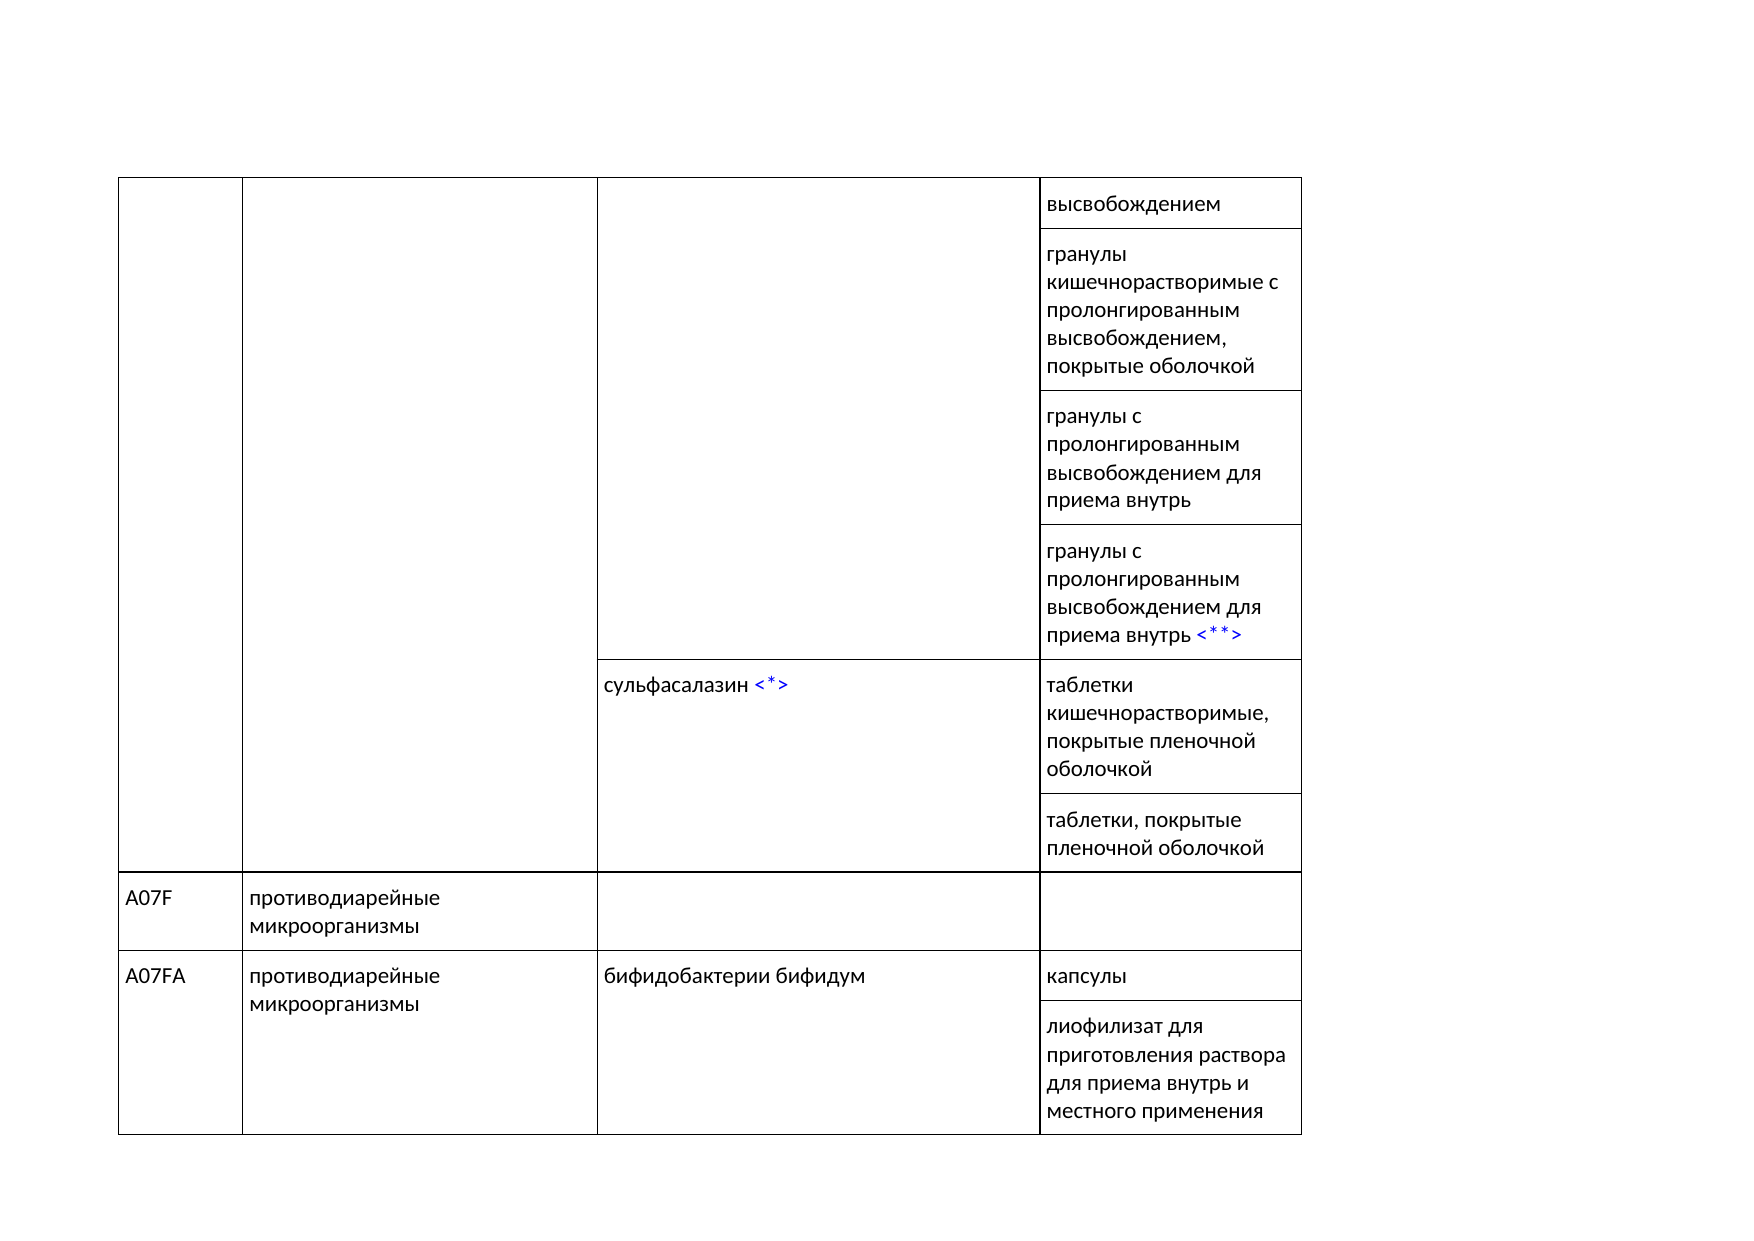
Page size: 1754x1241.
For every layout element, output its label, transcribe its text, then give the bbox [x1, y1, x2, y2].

table_cell [598, 873, 1039, 950]
table_cell противодиарейные микроорганизмы [243, 951, 597, 1134]
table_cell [1041, 178, 1301, 227]
table_cell противодиарейные микроорганизмы [243, 873, 597, 950]
table_cell таблетки, покрытые пленочной оболочкой [1041, 794, 1301, 871]
table_cell таблетки кишечнорастворимые, покрытые пленочной оболочкой [1041, 660, 1301, 793]
table_cell гранулы кишечнорастворимые с пролонгированным высвобождением, покрытые оболочкой [1041, 229, 1301, 390]
table_cell гранулы с пролонгированным высвобождением для приема внутрь <**> [1041, 525, 1301, 659]
table_cell [1041, 873, 1301, 950]
table_cell лиофилизат для приготовления раствора для приема внутрь и местного применения [1041, 1001, 1301, 1134]
table_cell A07FA [119, 951, 242, 1134]
table_cell гранулы с пролонгированным высвобождением для приема внутрь [1041, 391, 1301, 524]
table_cell A07F [119, 873, 242, 950]
table_cell бифидобактерии бифидум [598, 951, 1039, 1134]
table_cell сульфасалазин <*> [598, 660, 1039, 871]
table_cell капсулы [1041, 951, 1301, 1000]
